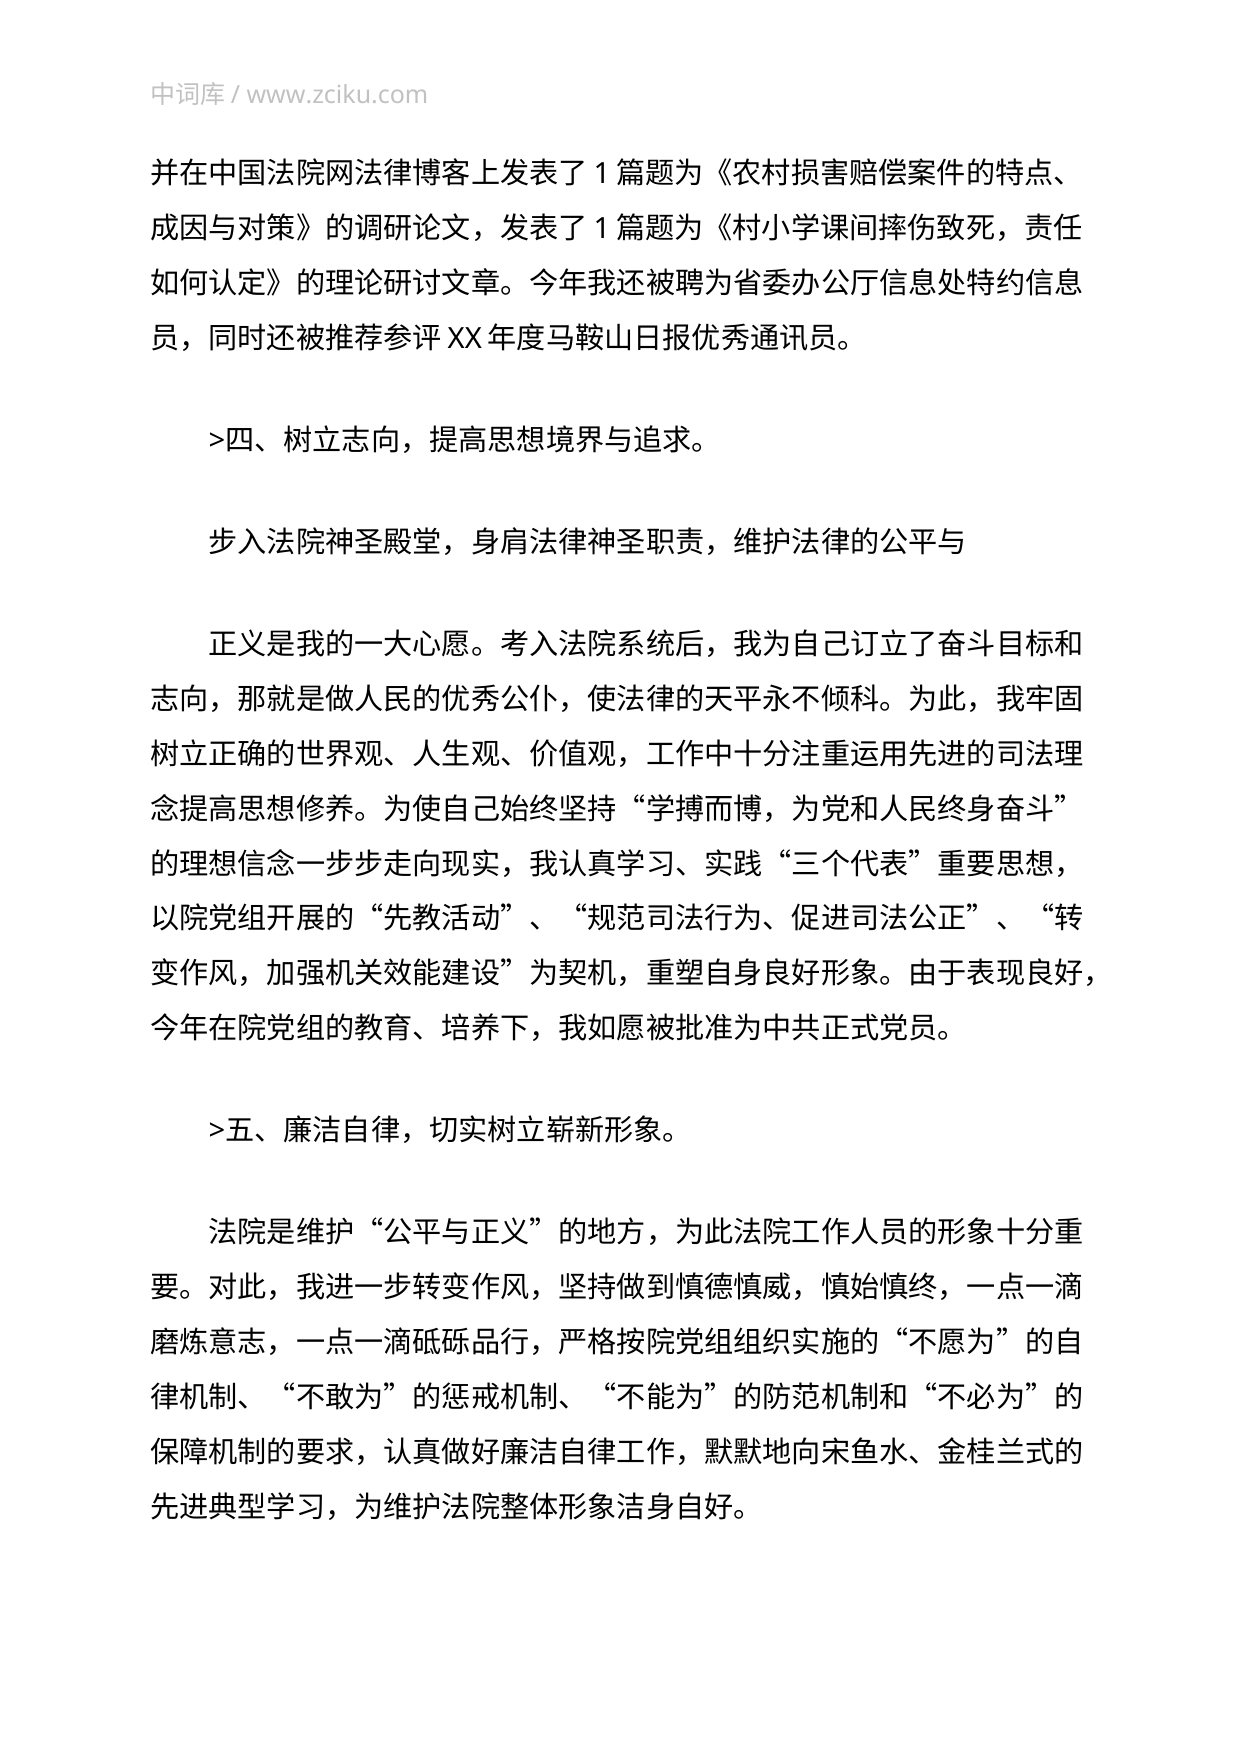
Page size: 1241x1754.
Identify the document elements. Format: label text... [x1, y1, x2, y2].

text >五、廉洁自律，切实树立崭新形象。 [150, 1107, 1090, 1149]
text 法院是维护“公平与正义”的地方，为此法院工作人员的形象十分重要。对此，我进一步转变作风，坚持做到慎德慎威，慎始慎终，一点一滴磨炼意志，一点一滴砥砾品行，严格按院党组组织实施的“不愿为”的自律机制、“不敢为”的惩戒机制、“不能为”的防范机制和“不必为”的保障机制的要求，认真做好廉洁自律工作，默默地向宋鱼水、金桂兰式的先进典型学习，为维护法院整体形象洁身自好。 [150, 1209, 1090, 1525]
text 步入法院神圣殿堂，身肩法律神圣职责，维护法律的公平与 [150, 519, 1090, 561]
text 正义是我的一大心愿。考入法院系统后，我为自己订立了奋斗目标和志向，那就是做人民的优秀公仆，使法律的天平永不倾科。为此，我牢固树立正确的世界观、人生观、价值观，工作中十分注重运用先进的司法理念提高思想修养。为使自己始终坚持“学搏而博，为党和人民终身奋斗”的理想信念一步步走向现实，我认真学习、实践“三个代表”重要思想，以院党组开展的“先教活动”、“规范司法行为、促进司法公正”、“转变作风，加强机关效能建设”为契机，重塑自身良好形象。由于表现良好，今年在院党组的教育、培养下，我如愿被批准为中共正式党员。 [150, 621, 1090, 1047]
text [150, 150, 1090, 357]
text >四、树立志向，提高思想境界与追求。 [150, 417, 1090, 459]
